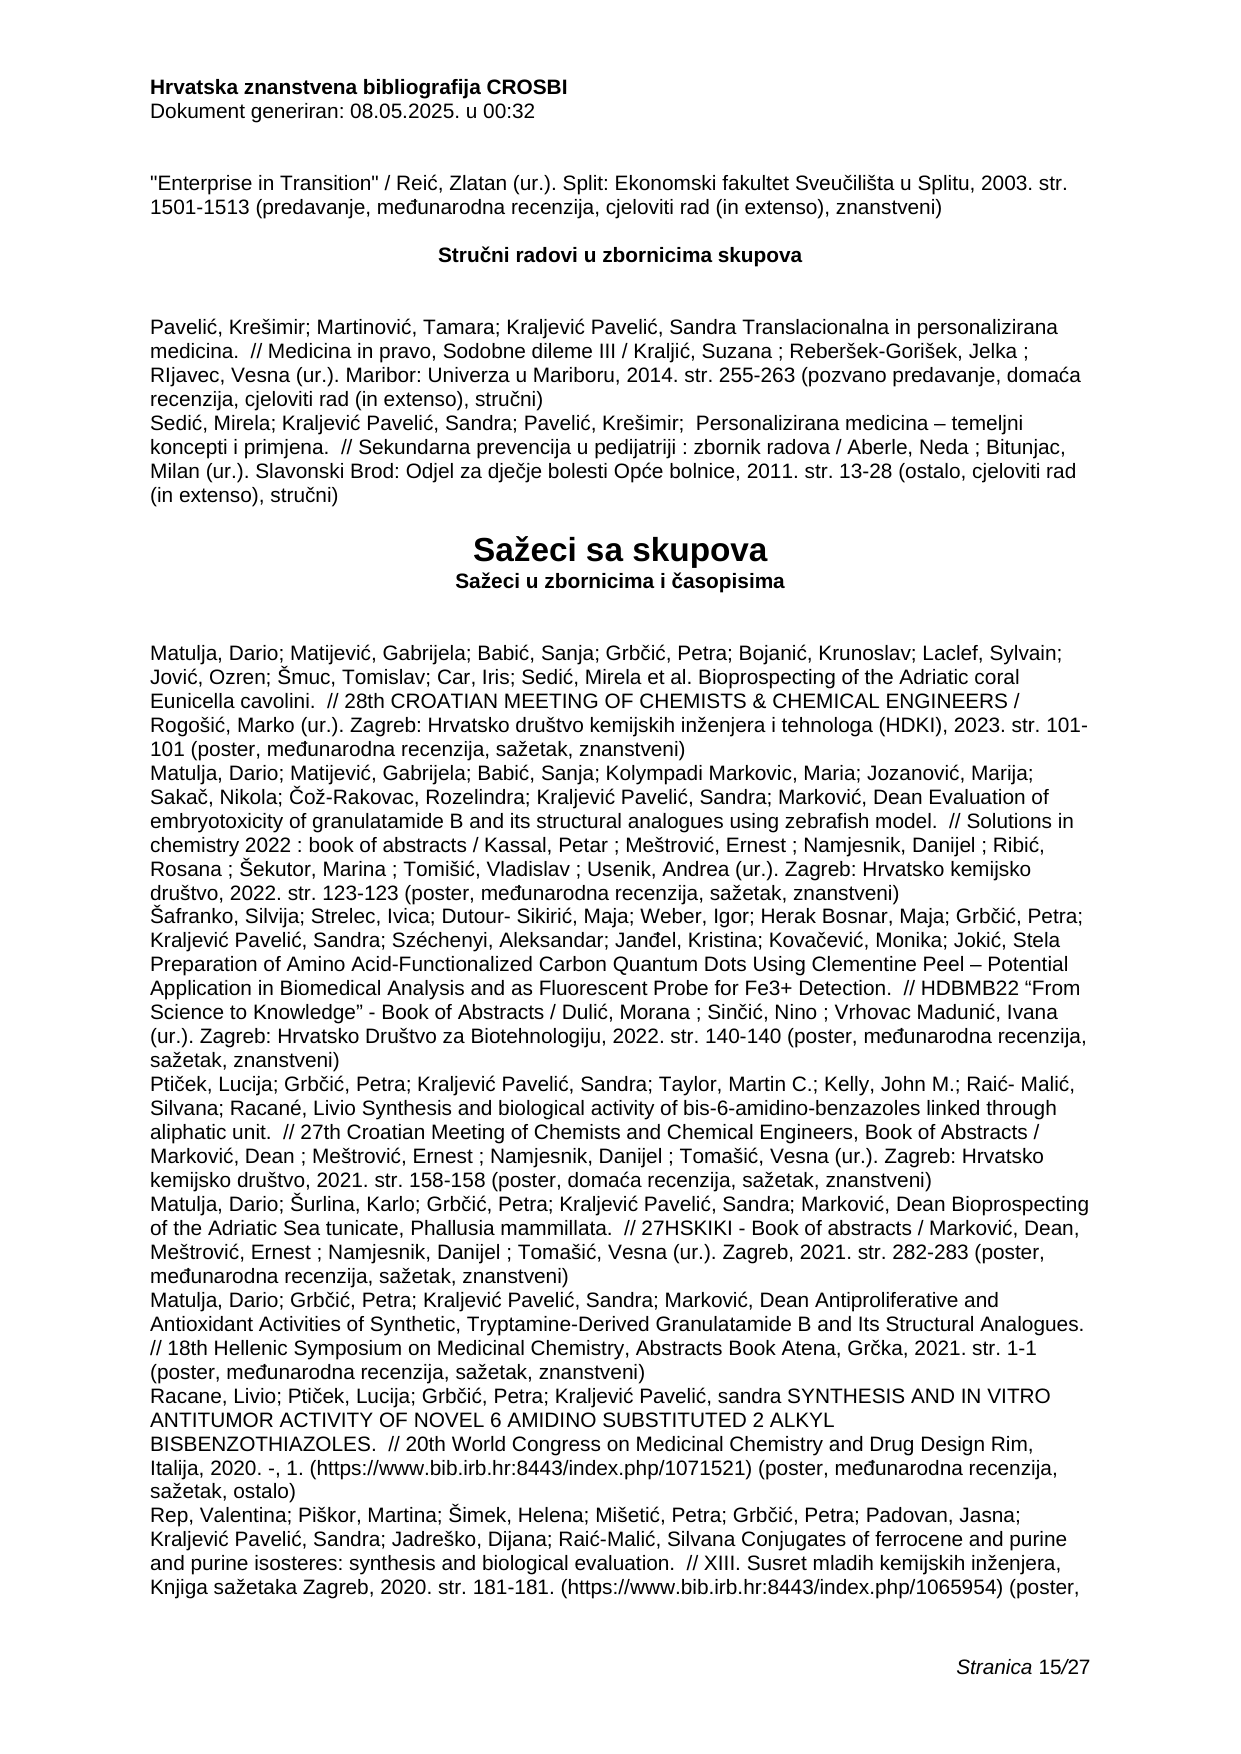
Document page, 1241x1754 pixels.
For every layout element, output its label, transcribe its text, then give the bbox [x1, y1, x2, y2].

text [150, 171, 1090, 219]
text Matulja, Dario; Šurlina, Karlo; Grbčić, Petra; Kraljević Pavelić, Sandra; Marković, Dean [150, 1192, 1090, 1288]
text Matulja, Dario; Matijević, Gabrijela; Babić, Sanja; Grbčić, Petra; Bojanić, Krunoslav; Laclef, Sylvain; Jović, Ozren; Šmuc, Tomislav; Car, Iris; Sedić, Mirela et al. [150, 641, 1090, 761]
subtitle Sažeci sa skupova [150, 530, 1090, 569]
subtitle Stručni radovi u zbornicima skupova [150, 243, 1090, 267]
text Racane, Livio; Ptiček, Lucija; Grbčić, Petra; Kraljević Pavelić, sandra [150, 1383, 1090, 1503]
text Šafranko, Silvija; Strelec, Ivica; Dutour- Sikirić, Maja; Weber, Igor; Herak Bosnar, Maja; Grbčić, Petra; Kraljević Pavelić, Sandra; Széchenyi, Aleksandar; Janđel, Kristina; Kovačević, Monika; Jokić, Stela [150, 904, 1090, 1072]
subtitle Sažeci u zbornicima i časopisima [150, 569, 1090, 593]
text Sedić, Mirela; Kraljević Pavelić, Sandra; Pavelić, Krešimir; [150, 411, 1090, 506]
text Pavelić, Krešimir; Martinović, Tamara; Kraljević Pavelić, Sandra [150, 315, 1090, 411]
text Ptiček, Lucija; Grbčić, Petra; Kraljević Pavelić, Sandra; Taylor, Martin C.; Kelly, John M.; Raić- Malić, Silvana; Racané, Livio [150, 1072, 1090, 1192]
text Matulja, Dario; Grbčić, Petra; Kraljević Pavelić, Sandra; Marković, Dean [150, 1288, 1090, 1383]
text Matulja, Dario; Matijević, Gabrijela; Babić, Sanja; Kolympadi Markovic, Maria; Jozanović, Marija; Sakač, Nikola; Čož-Rakovac, Rozelindra; Kraljević Pavelić, Sandra; Marković, Dean [150, 761, 1090, 904]
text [150, 1503, 1090, 1599]
